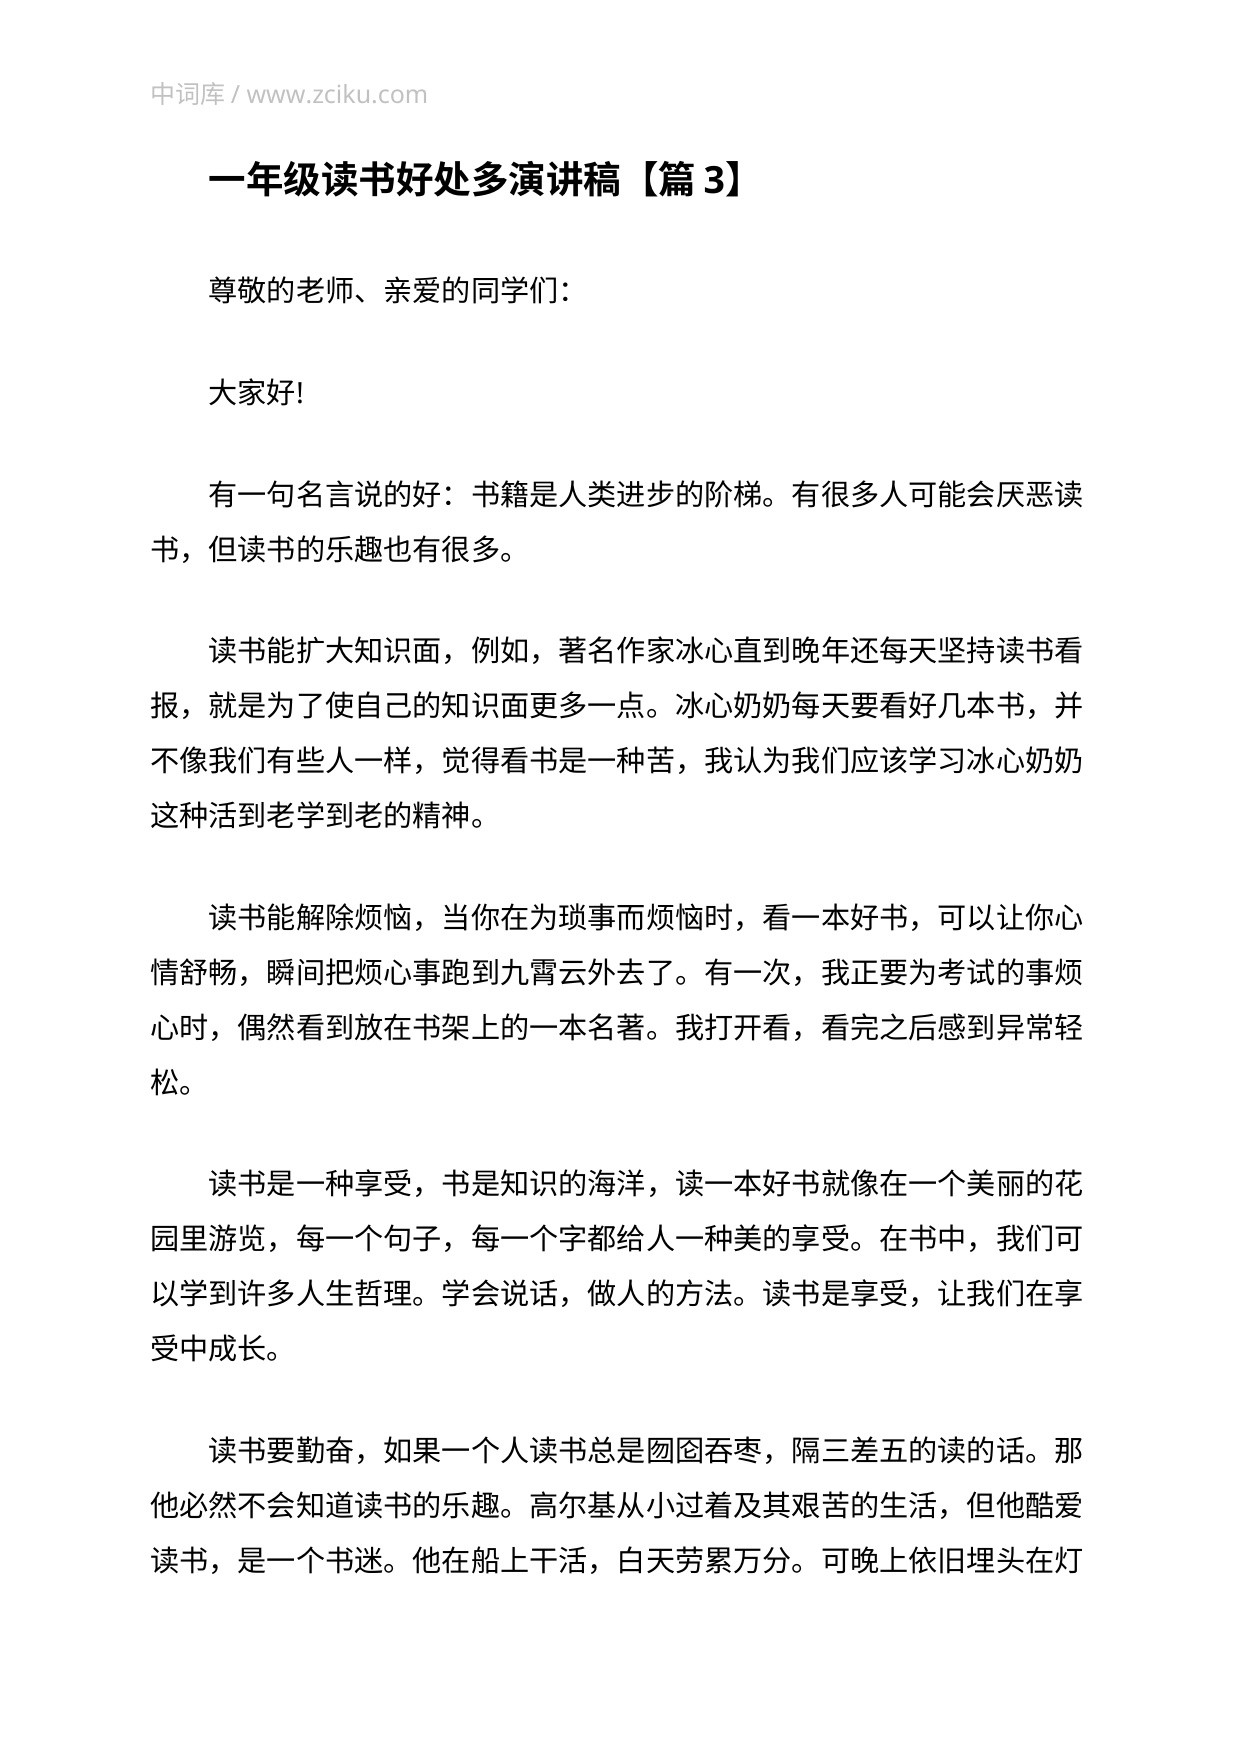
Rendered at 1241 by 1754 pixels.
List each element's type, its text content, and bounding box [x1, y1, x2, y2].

text 大家好! [150, 369, 1090, 412]
text 读书能扩大知识面，例如，著名作家冰心直到晚年还每天坚持读书看报，就是为了使自己的知识面更多一点。冰心奶奶每天要看好几本书，并不像我们有些人一样，觉得看书是一种苦，我认为我们应该学习冰心奶奶这种活到老学到老的精神。 [150, 628, 1090, 835]
text 读书能解除烦恼，当你在为琐事而烦恼时，看一本好书，可以让你心情舒畅，瞬间把烦心事跑到九霄云外去了。有一次，我正要为考试的事烦心时，偶然看到放在书架上的一本名著。我打开看，看完之后感到异常轻松。 [150, 894, 1090, 1101]
text 一年级读书好处多演讲稿【篇3】 [150, 150, 1090, 204]
text 读书是一种享受，书是知识的海洋，读一本好书就像在一个美丽的花园里游览，每一个句子，每一个字都给人一种美的享受。在书中，我们可以学到许多人生哲理。学会说话，做人的方法。读书是享受，让我们在享受中成长。 [150, 1161, 1090, 1368]
text 尊敬的老师、亲爱的同学们： [150, 268, 1090, 310]
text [150, 1427, 1090, 1579]
text 有一句名言说的好：书籍是人类进步的阶梯。有很多人可能会厌恶读书，但读书的乐趣也有很多。 [150, 471, 1090, 568]
